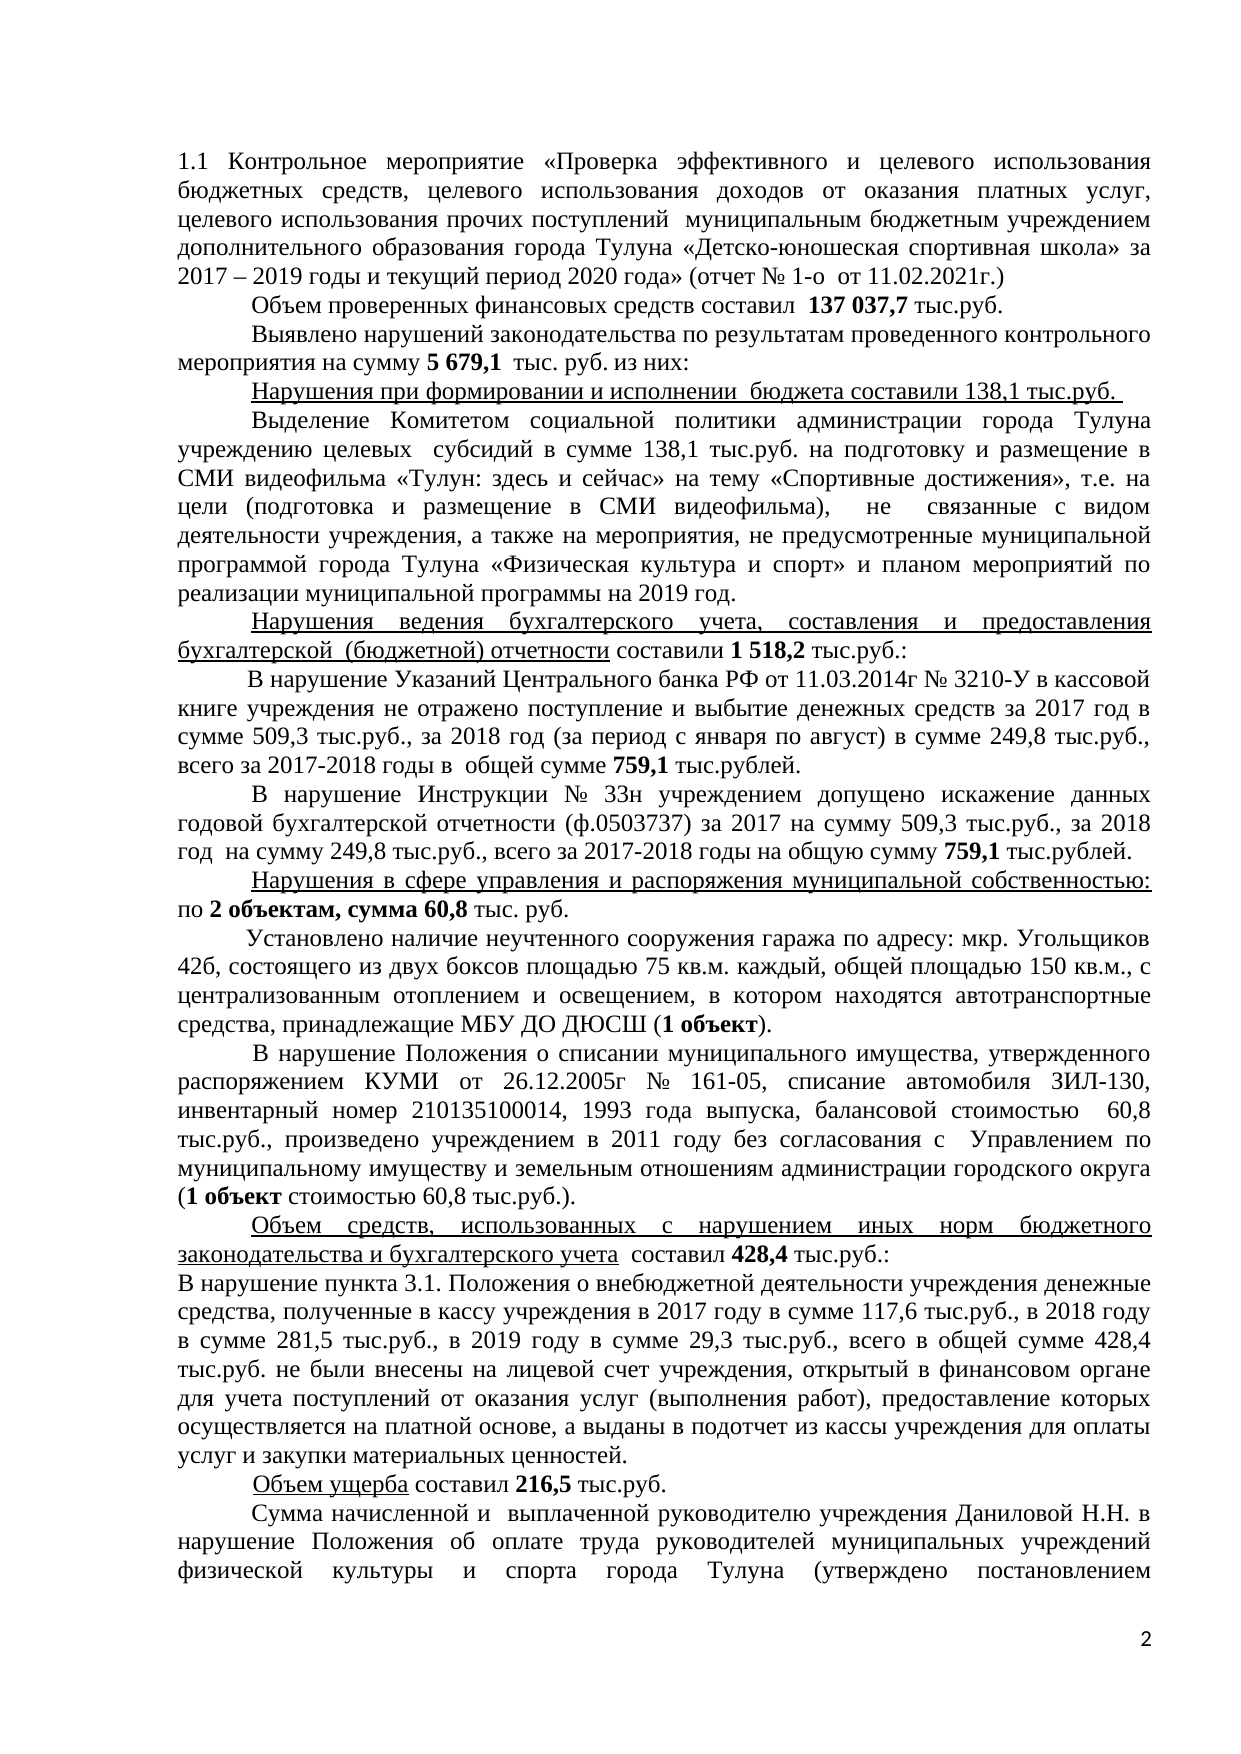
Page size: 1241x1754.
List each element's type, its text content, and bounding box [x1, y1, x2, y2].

text Объем проверенных финансовых средств составил 137 037,7 тыс.руб. [177, 290, 1152, 319]
text Нарушения ведения бухгалтерского учета, составления и предоставления бухгалтерской (бюджетной) отчетности составили 1 518,2 тыс.руб.: [177, 606, 1152, 664]
text В нарушение пункта 3.1. Положения о внебюджетной деятельности учреждения денежные средства, полученные в кассу учреждения в 2017 году в сумме 117,6 тыс.руб., в 2018 году в сумме 281,5 тыс.руб., в 2019 году в сумме 29,3 тыс.руб., всего в общей сумме 428,4 тыс.руб. не были внесены на лицевой счет учреждения, открытый в финансовом органе для учета поступлений от оказания услуг (выполнения работ), предоставление которых осуществляется на платной основе, а выданы в подотчет из кассы учреждения для оплаты услуг и закупки материальных ценностей. [177, 1268, 1152, 1469]
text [177, 1498, 1152, 1584]
text Выявлено нарушений законодательства по результатам проведенного контрольного мероприятия на сумму 5 679,1 тыс. руб. из них: [177, 319, 1152, 376]
text Установлено наличие неучтенного сооружения гаража по адресу: мкр. Угольщиков 42б, состоящего из двух боксов площадью 75 кв.м. каждый, общей площадью 150 кв.м., с централизованным отоплением и освещением, в котором находятся автотранспортные средства, принадлежащие МБУ ДО ДЮСШ (1 объект). [177, 923, 1152, 1038]
text Нарушения при формировании и исполнении бюджета составили 138,1 тыс.руб. [177, 376, 1152, 405]
text В нарушение Указаний Центрального банка РФ от 11.03.2014г № 3210-У в кассовой книге учреждения не отражено поступление и выбытие денежных средств за 2017 год в сумме 509,3 тыс.руб., за 2018 год (за период с января по август) в сумме 249,8 тыс.руб., всего за 2017-2018 годы в общей сумме 759,1 тыс.рублей. [177, 664, 1152, 779]
text Нарушения в сфере управления и распоряжения муниципальной собственностью: по 2 объектам, сумма 60,8 тыс. руб. [177, 865, 1152, 923]
text 1.1 Контрольное мероприятие «Проверка эффективного и целевого использования бюджетных средств, целевого использования доходов от оказания платных услуг, целевого использования прочих поступлений муниципальным бюджетным учреждением дополнительного образования города Тулуна «Детско-юношеская спортивная школа» за 2017 – 2019 годы и текущий период 2020 года» (отчет № 1-о от 11.02.2021г.) [177, 146, 1152, 290]
text Объем ущерба составил 216,5 тыс.руб. [177, 1469, 1152, 1498]
text В нарушение Положения о списании муниципального имущества, утвержденного распоряжением КУМИ от 26.12.2005г № 161-05, списание автомобиля ЗИЛ-130, инвентарный номер 210135100014, 1993 года выпуска, балансовой стоимостью 60,8 тыс.руб., произведено учреждением в 2011 году без согласования с Управлением по муниципальному имуществу и земельным отношениям администрации городского округа (1 объект стоимостью 60,8 тыс.руб.). [177, 1038, 1152, 1210]
text В нарушение Инструкции № 33н учреждением допущено искажение данных годовой бухгалтерской отчетности (ф.0503737) за 2017 на сумму 509,3 тыс.руб., за 2018 год на сумму 249,8 тыс.руб., всего за 2017-2018 годы на общую сумму 759,1 тыс.рублей. [177, 779, 1152, 865]
text Выделение Комитетом социальной политики администрации города Тулуна учреждению целевых субсидий в сумме 138,1 тыс.руб. на подготовку и размещение в СМИ видеофильма «Тулун: здесь и сейчас» на тему «Спортивные достижения», т.е. на цели (подготовка и размещение в СМИ видеофильма), не связанные с видом деятельности учреждения, а также на мероприятия, не предусмотренные муниципальной программой города Тулуна «Физическая культура и спорт» и планом мероприятий по реализации муниципальной программы на 2019 год. [177, 405, 1152, 606]
text Объем средств, использованных с нарушением иных норм бюджетного законодательства и бухгалтерского учета составил 428,4 тыс.руб.: [177, 1210, 1152, 1268]
